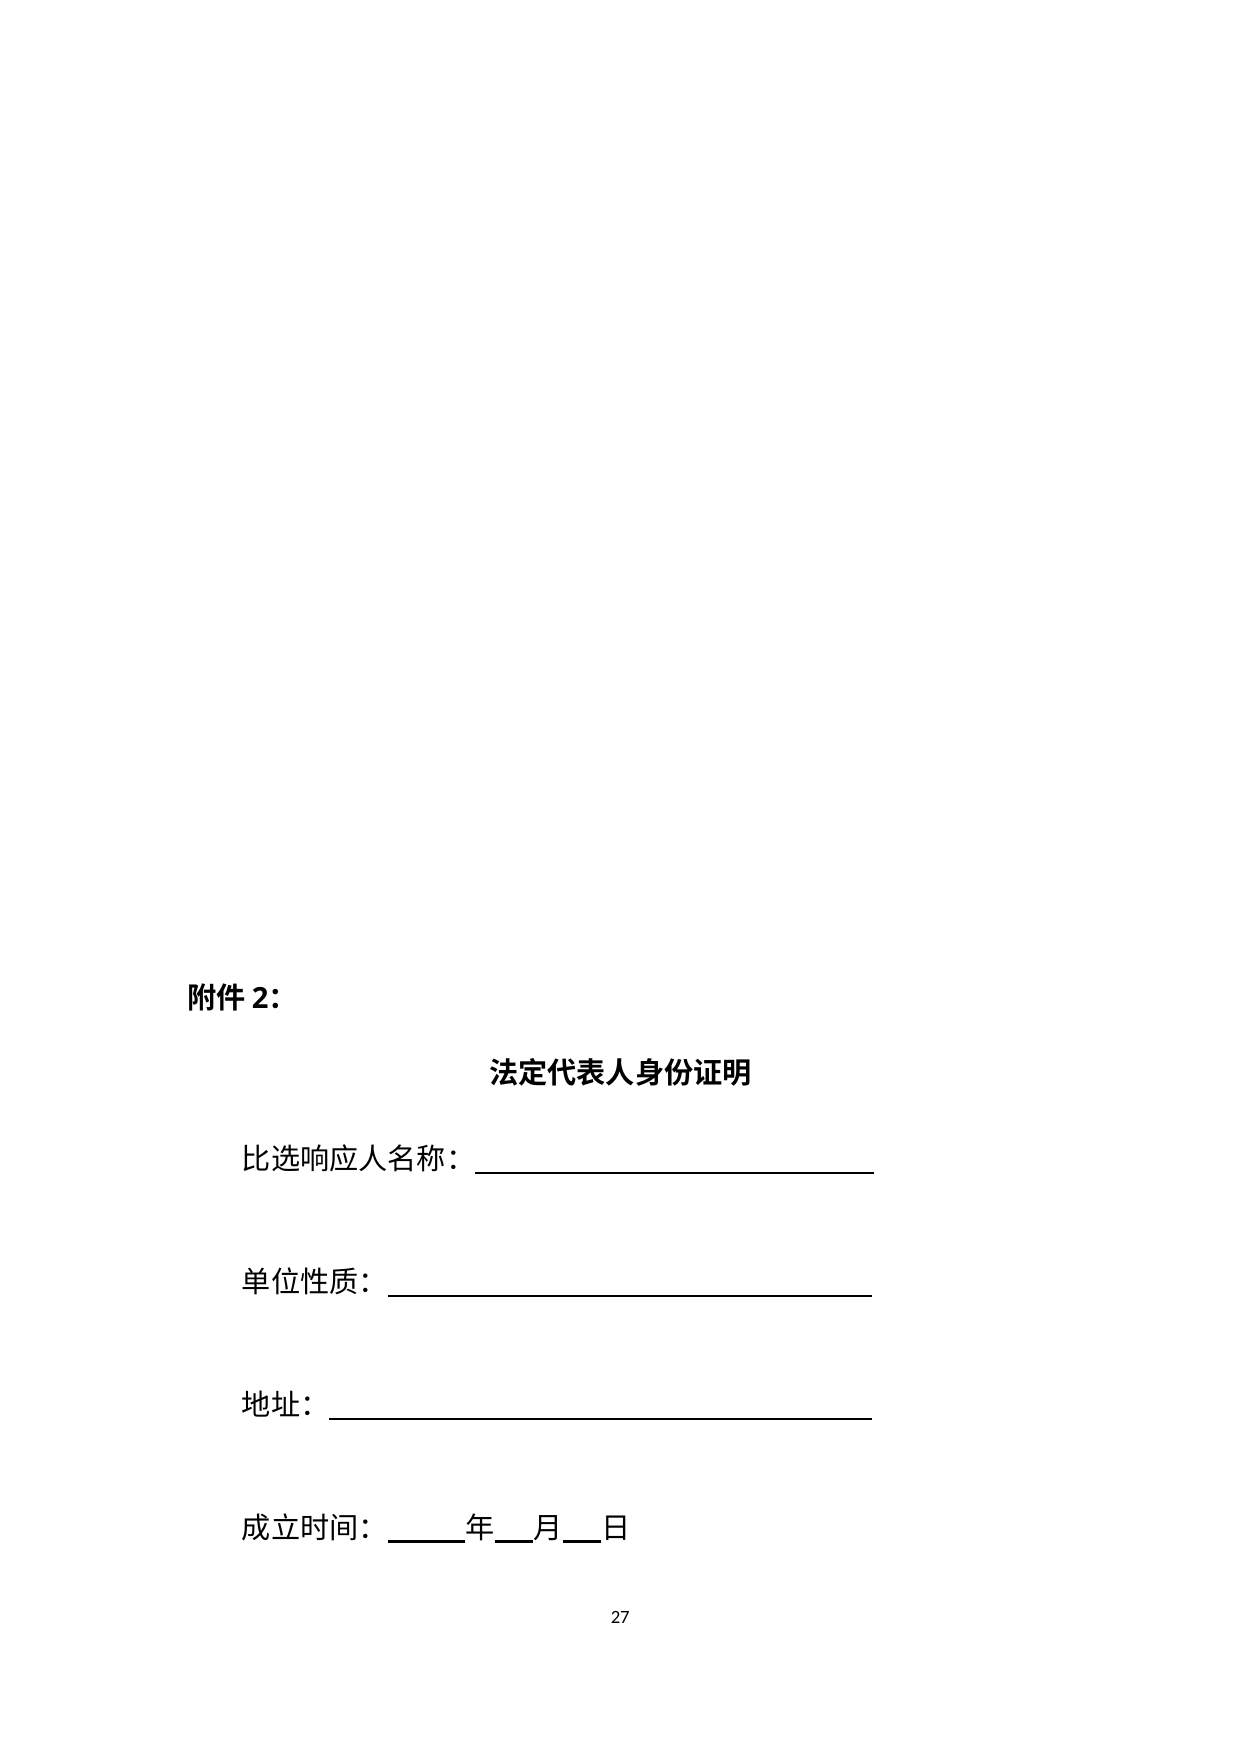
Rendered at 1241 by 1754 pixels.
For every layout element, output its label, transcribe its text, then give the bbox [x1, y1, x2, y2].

text 地址： [187, 1381, 1053, 1424]
text 比选响应人名称： [187, 1136, 1053, 1178]
text 单位性质： [187, 1258, 1053, 1301]
text 成立时间： 年 月 日 [187, 1504, 1053, 1547]
text 法定代表人身份证明 [187, 1038, 1053, 1103]
text 附件2： [187, 974, 1053, 1017]
